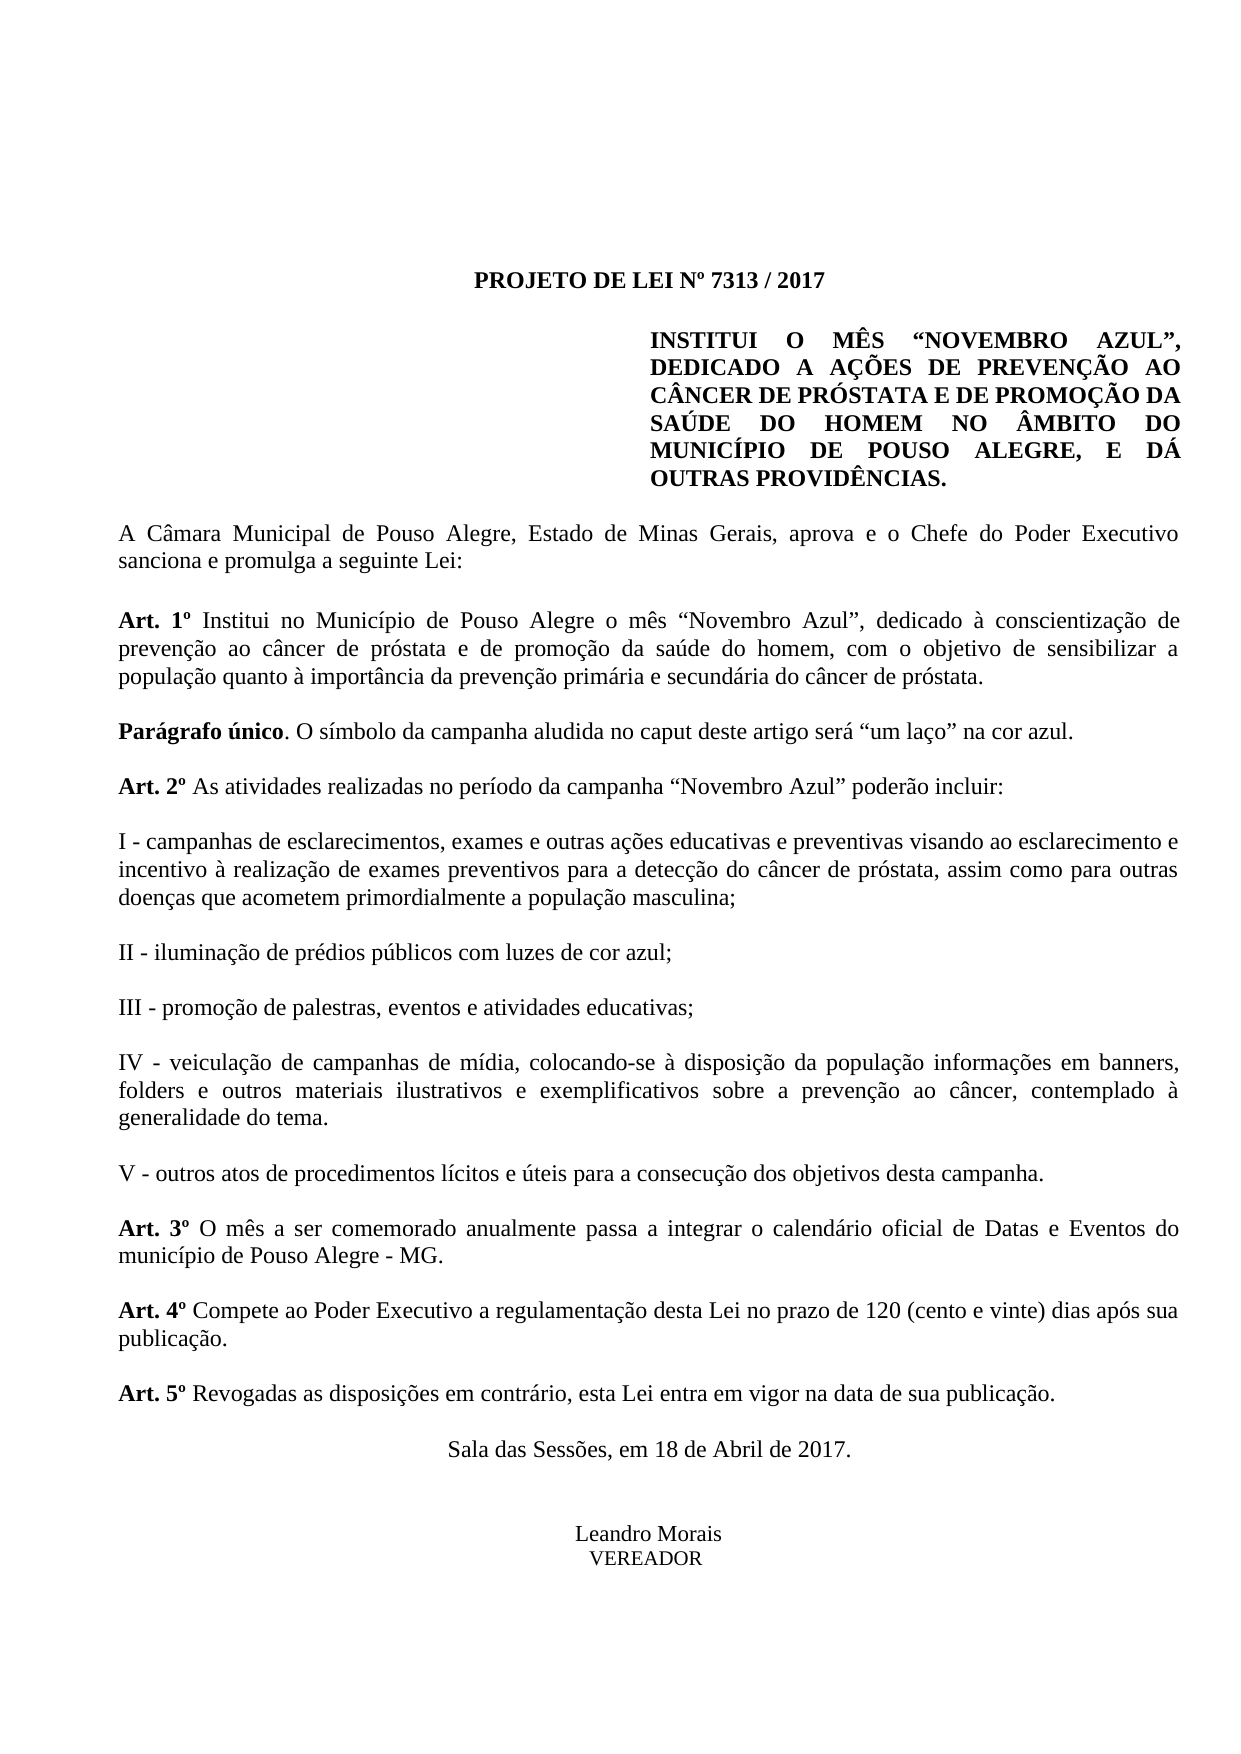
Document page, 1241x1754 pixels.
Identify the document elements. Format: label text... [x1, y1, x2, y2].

text II - iluminação de prédios públicos com luzes de cor azul; [118, 910, 1181, 965]
text PROJETO DE LEI Nº 7313 / 2017 [118, 266, 1181, 293]
text Art. 4º Compete ao Poder Executivo a regulamentação desta Lei no prazo de 120 (cento e vinte) dias após sua publicação. [118, 1269, 1181, 1352]
text IV - veiculação de campanhas de mídia, colocando-se à disposição da população informações em banners, folders e outros materiais ilustrativos e exemplificativos sobre a prevenção ao câncer, contemplado à generalidade do tema. [118, 1021, 1181, 1131]
text I - campanhas de esclarecimentos, exames e outras ações educativas e preventivas visando ao esclarecimento e incentivo à realização de exames preventivos para a detecção do câncer de próstata, assim como para outras doenças que acometem primordialmente a população masculina; [118, 800, 1181, 910]
table_header Leandro Morais [107, 1520, 1184, 1546]
text Art. 1º Institui no Município de Pouso Alegre o mês “Novembro Azul”, dedicado à conscientização de prevenção ao câncer de próstata e de promoção da saúde do homem, com o objetivo de sensibilizar a população quanto à importância da prevenção primária e secundária do câncer de próstata. [118, 606, 1181, 689]
text III - promoção de palestras, eventos e atividades educativas; [118, 965, 1181, 1021]
text Art. 5º Revogadas as disposições em contrário, esta Lei entra em vigor na data de sua publicação. [118, 1352, 1181, 1407]
text INSTITUI O MÊS “NOVEMBRO AZUL”, DEDICADO A AÇÕES DE PREVENÇÃO AO CÂNCER DE PRÓSTATA E DE PROMOÇÃO DA SAÚDE DO HOMEM NO ÂMBITO DO MUNICÍPIO DE POUSO ALEGRE, E DÁ OUTRAS PROVIDÊNCIAS. [650, 326, 1181, 491]
text Art. 3º O mês a ser comemorado anualmente passa a integrar o calendário oficial de Datas e Eventos do município de Pouso Alegre - MG. [118, 1186, 1181, 1269]
text V - outros atos de procedimentos lícitos e úteis para a consecução dos objetivos desta campanha. [118, 1131, 1181, 1186]
text Art. 2º As atividades realizadas no período da campanha “Novembro Azul” poderão incluir: [118, 744, 1181, 800]
text Parágrafo único. O símbolo da campanha aludida no caput deste artigo será “um laço” na cor azul. [118, 689, 1181, 744]
text Sala das Sessões, em 18 de Abril de 2017. [118, 1434, 1181, 1462]
table_cell VEREADOR [107, 1546, 1184, 1570]
text A Câmara Municipal de Pouso Alegre, Estado de Minas Gerais, aprova e o Chefe do Poder Executivo sanciona e promulga a seguinte Lei: [118, 519, 1181, 574]
